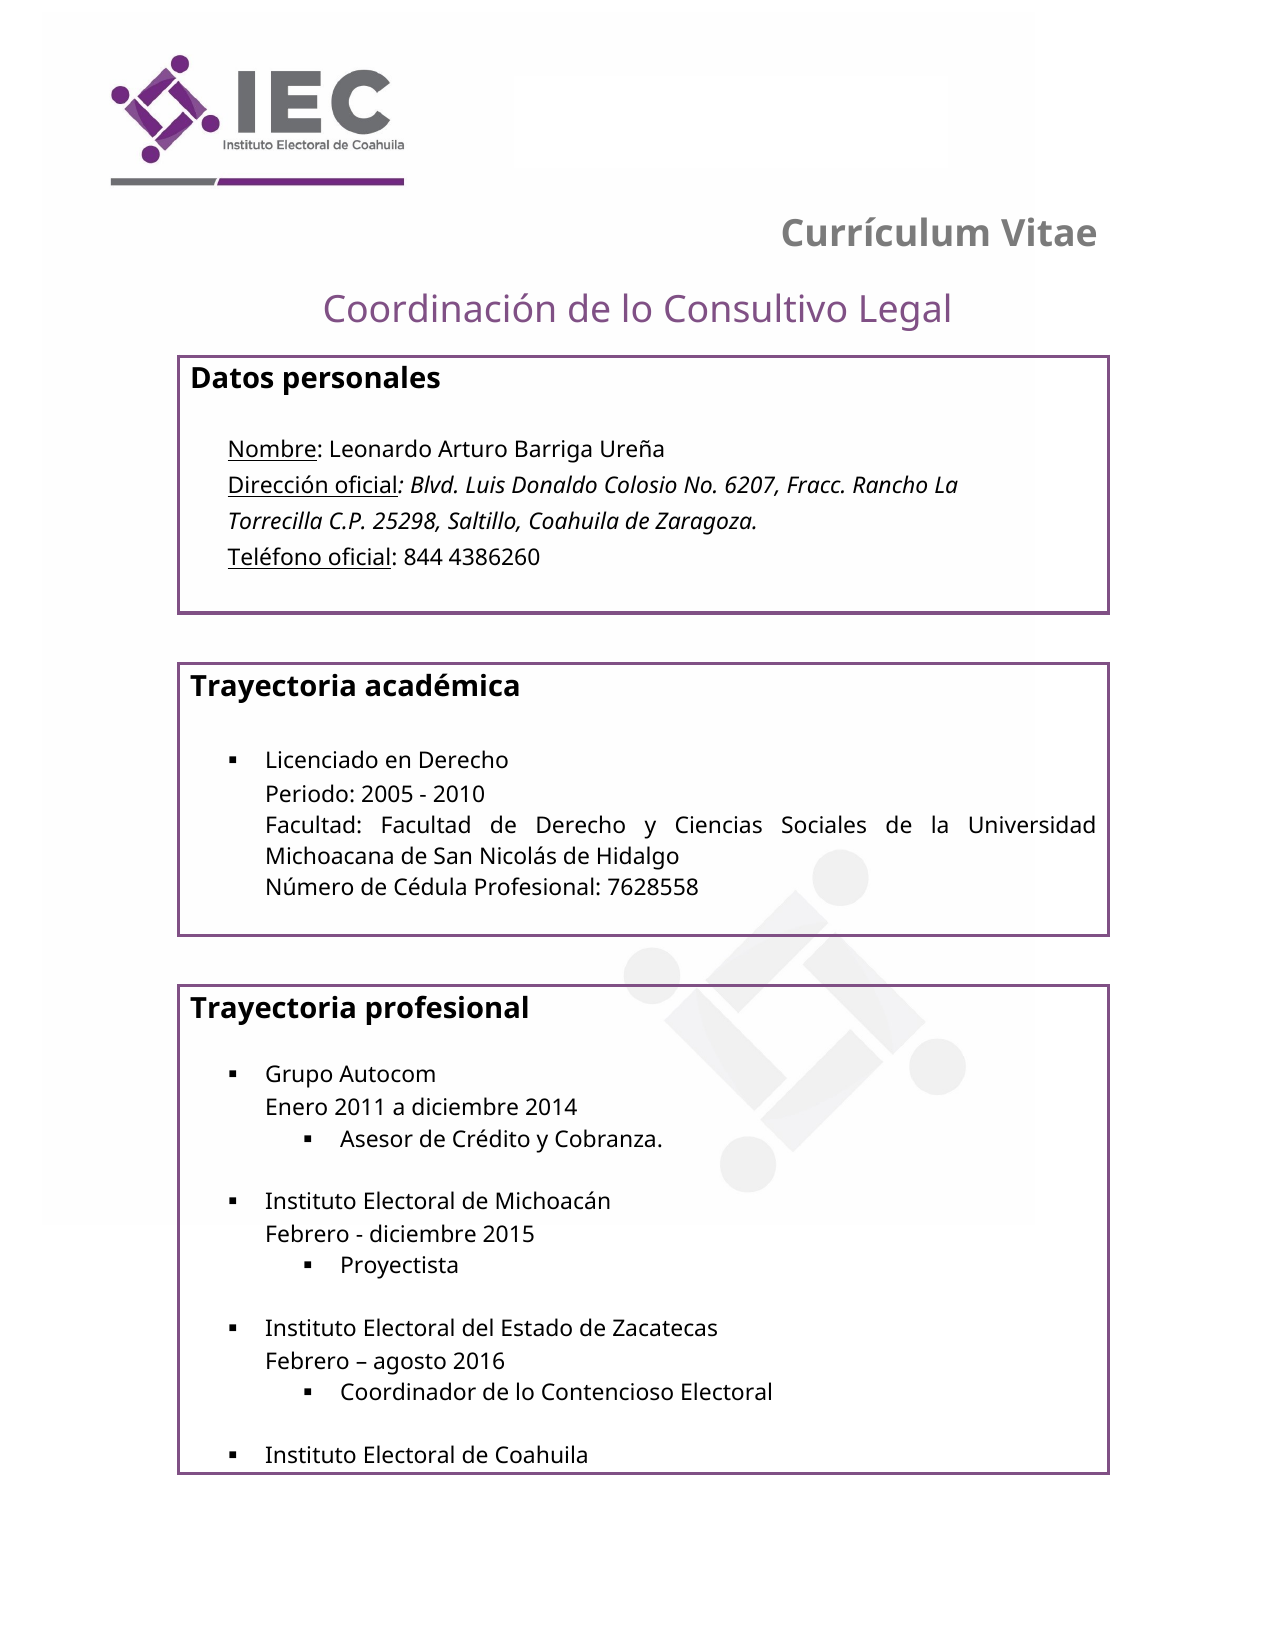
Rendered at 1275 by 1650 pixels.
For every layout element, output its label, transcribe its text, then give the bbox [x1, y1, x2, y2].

picture [42, 12, 1035, 1225]
table_header Datos personales Nombre: Leonardo Arturo Barriga Ureña Dirección oficial: Blvd. Luis Donaldo Colosio No. 6207, Fracc. Rancho La Torrecilla C.P. 25298, Saltillo, Coahuila de Zaragoza. Teléfono oficial: 844 4386260 [180, 358, 1107, 611]
table_header Trayectoria académica Licenciado en Derecho Periodo: 2005 - 2010 Facultad: Facultad de Derecho y Ciencias Sociales de la Universidad Michoacana de San Nicolás de Hidalgo Número de Cédula Profesional: 7628558 [180, 665, 1107, 934]
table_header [180, 987, 1107, 1472]
text Currículum Vitae [177, 207, 1098, 258]
text Coordinación de lo Consultivo Legal [267, 283, 1008, 334]
